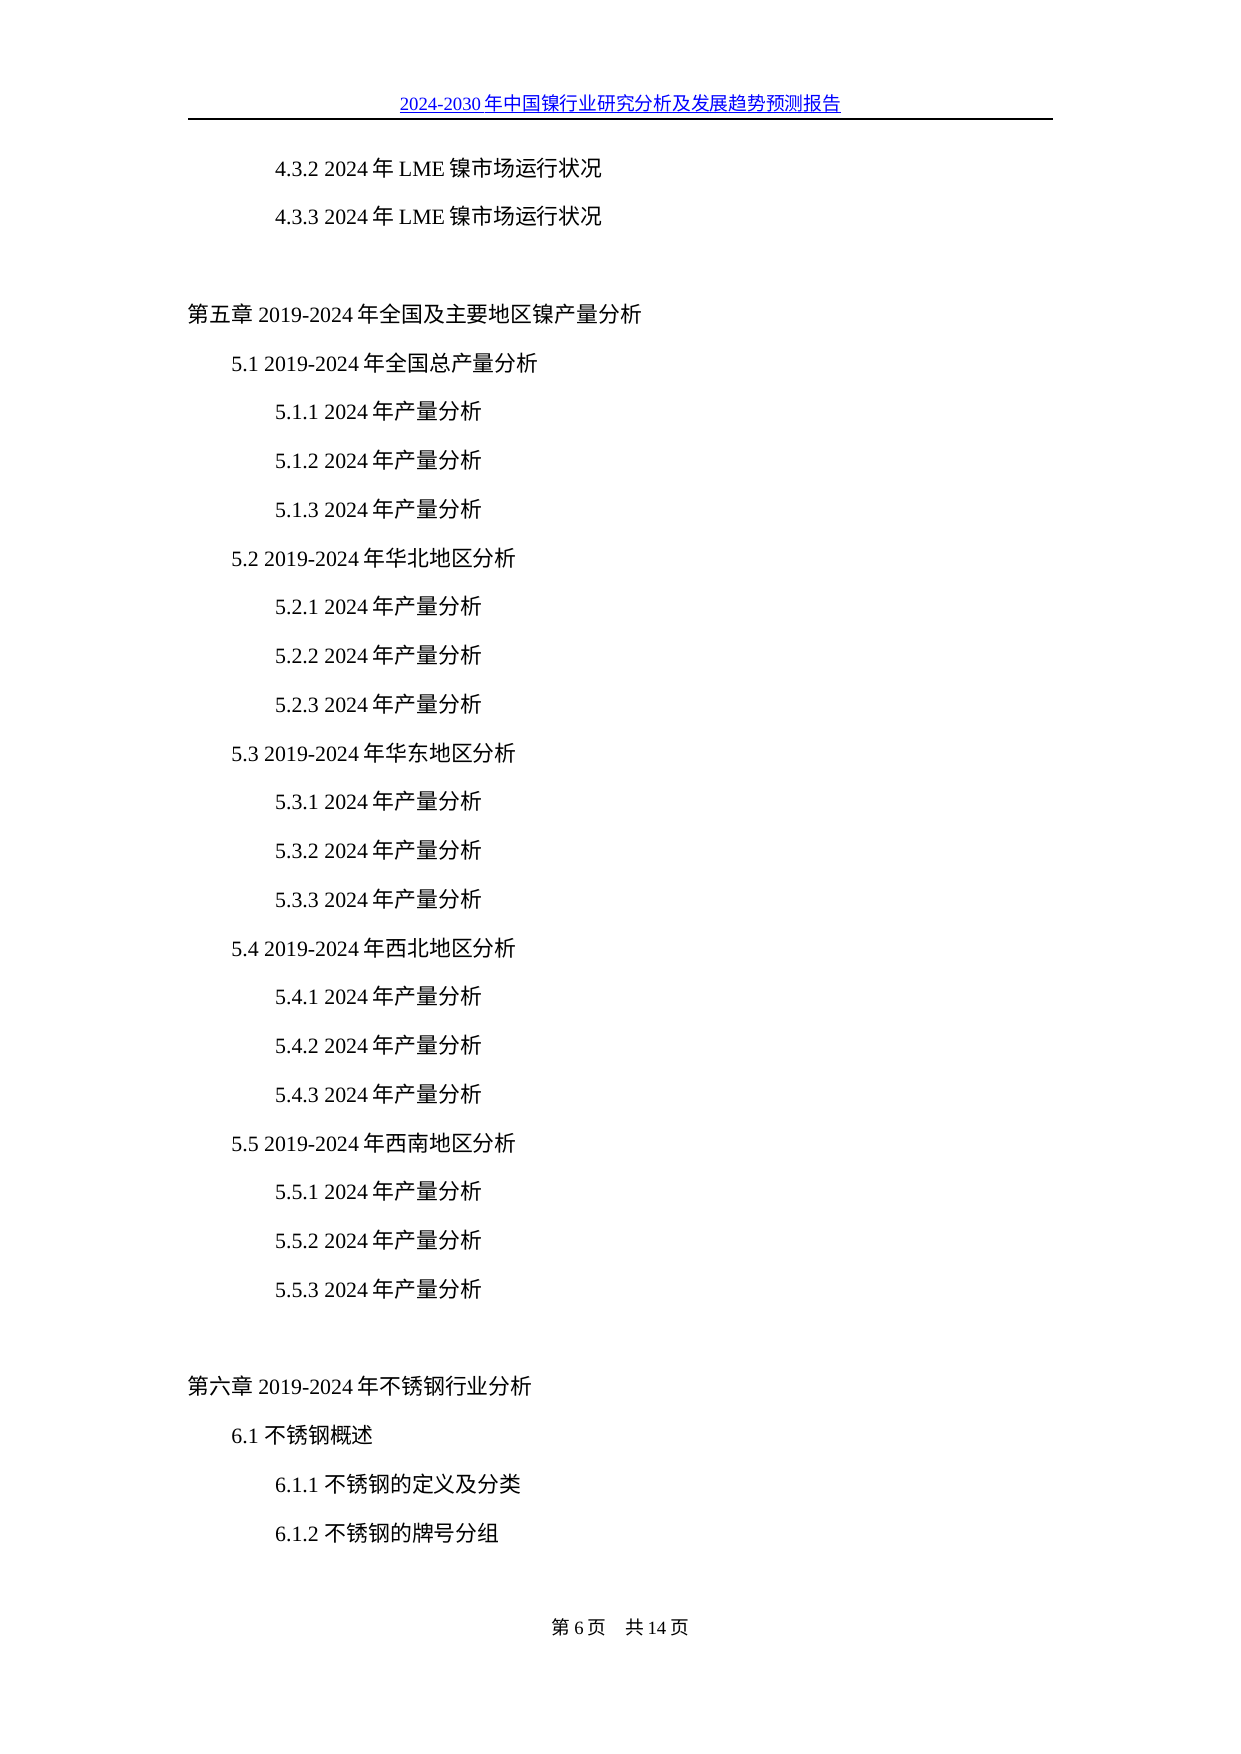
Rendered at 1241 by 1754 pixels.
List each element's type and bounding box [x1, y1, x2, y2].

text [187, 150, 1053, 1548]
